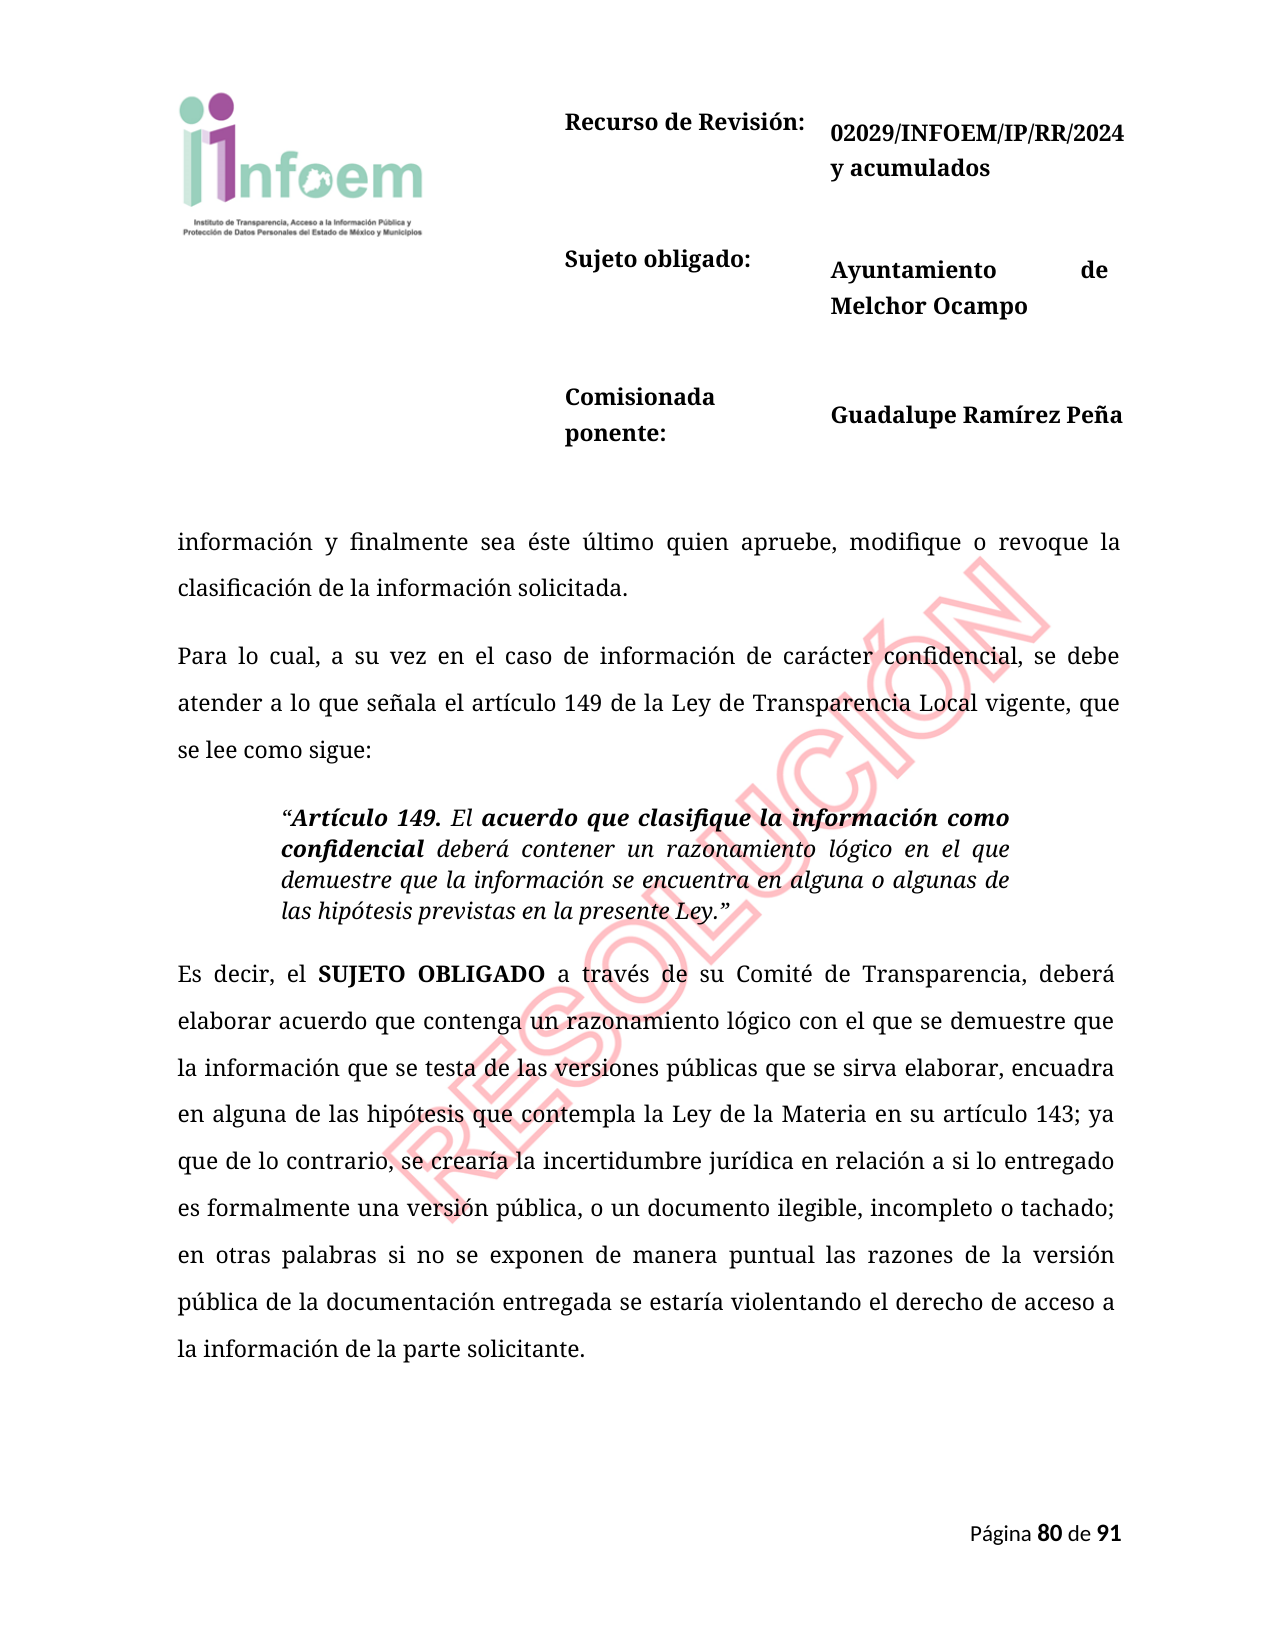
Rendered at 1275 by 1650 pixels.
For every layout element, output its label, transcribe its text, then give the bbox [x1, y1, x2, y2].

text Para lo cual, a su vez en el caso de información de carácter confidencial, se debe atender a lo que señala el artículo 149 de la Ley de Transparencia Local vigente, que se lee como sigue: [177, 640, 1121, 765]
text Denotándose de dichos elementos normativos que el determinar la clasificación de la información es un trabajo en conjunto tanto de los Servidores Públicos Habilitados, de las Unidades de Transparencia y del Comité de Transparencia del Sujeto Obligado, teniendo el deber los primeros de ellos de presentar ante la Unidad de Transparencia la propuesta de la clasificación de la información, para que luego ésta presente ante al Comité de Transparencia de así resultar procedente el proyecto de clasificación de la información y finalmente sea éste último quien apruebe, modifique o revoque la clasificación de la información solicitada. [177, 525, 1121, 603]
text Es decir, el SUJETO OBLIGADO a través de su Comité de Transparencia, deberá elaborar acuerdo que contenga un razonamiento lógico con el que se demuestre que la información que se testa de las versiones públicas que se sirva elaborar, encuadra en alguna de las hipótesis que contempla la Ley de la Materia en su artículo 143; ya que de lo contrario, se crearía la incertidumbre jurídica en relación a si lo entregado es formalmente una versión pública, o un documento ilegible, incompleto o tachado; en otras palabras si no se exponen de manera puntual las razones de la versión pública de la documentación entregada se estaría violentando el derecho de acceso a la información de la parte solicitante. [177, 958, 1116, 1364]
picture [59, 32, 1275, 1650]
text “Artículo 149. El acuerdo que clasifique la información como confidencial deberá contener un razonamiento lógico en el que demuestre que la información se encuentra en alguna o algunas de las hipótesis previstas en la presente Ley.” [281, 801, 1013, 926]
